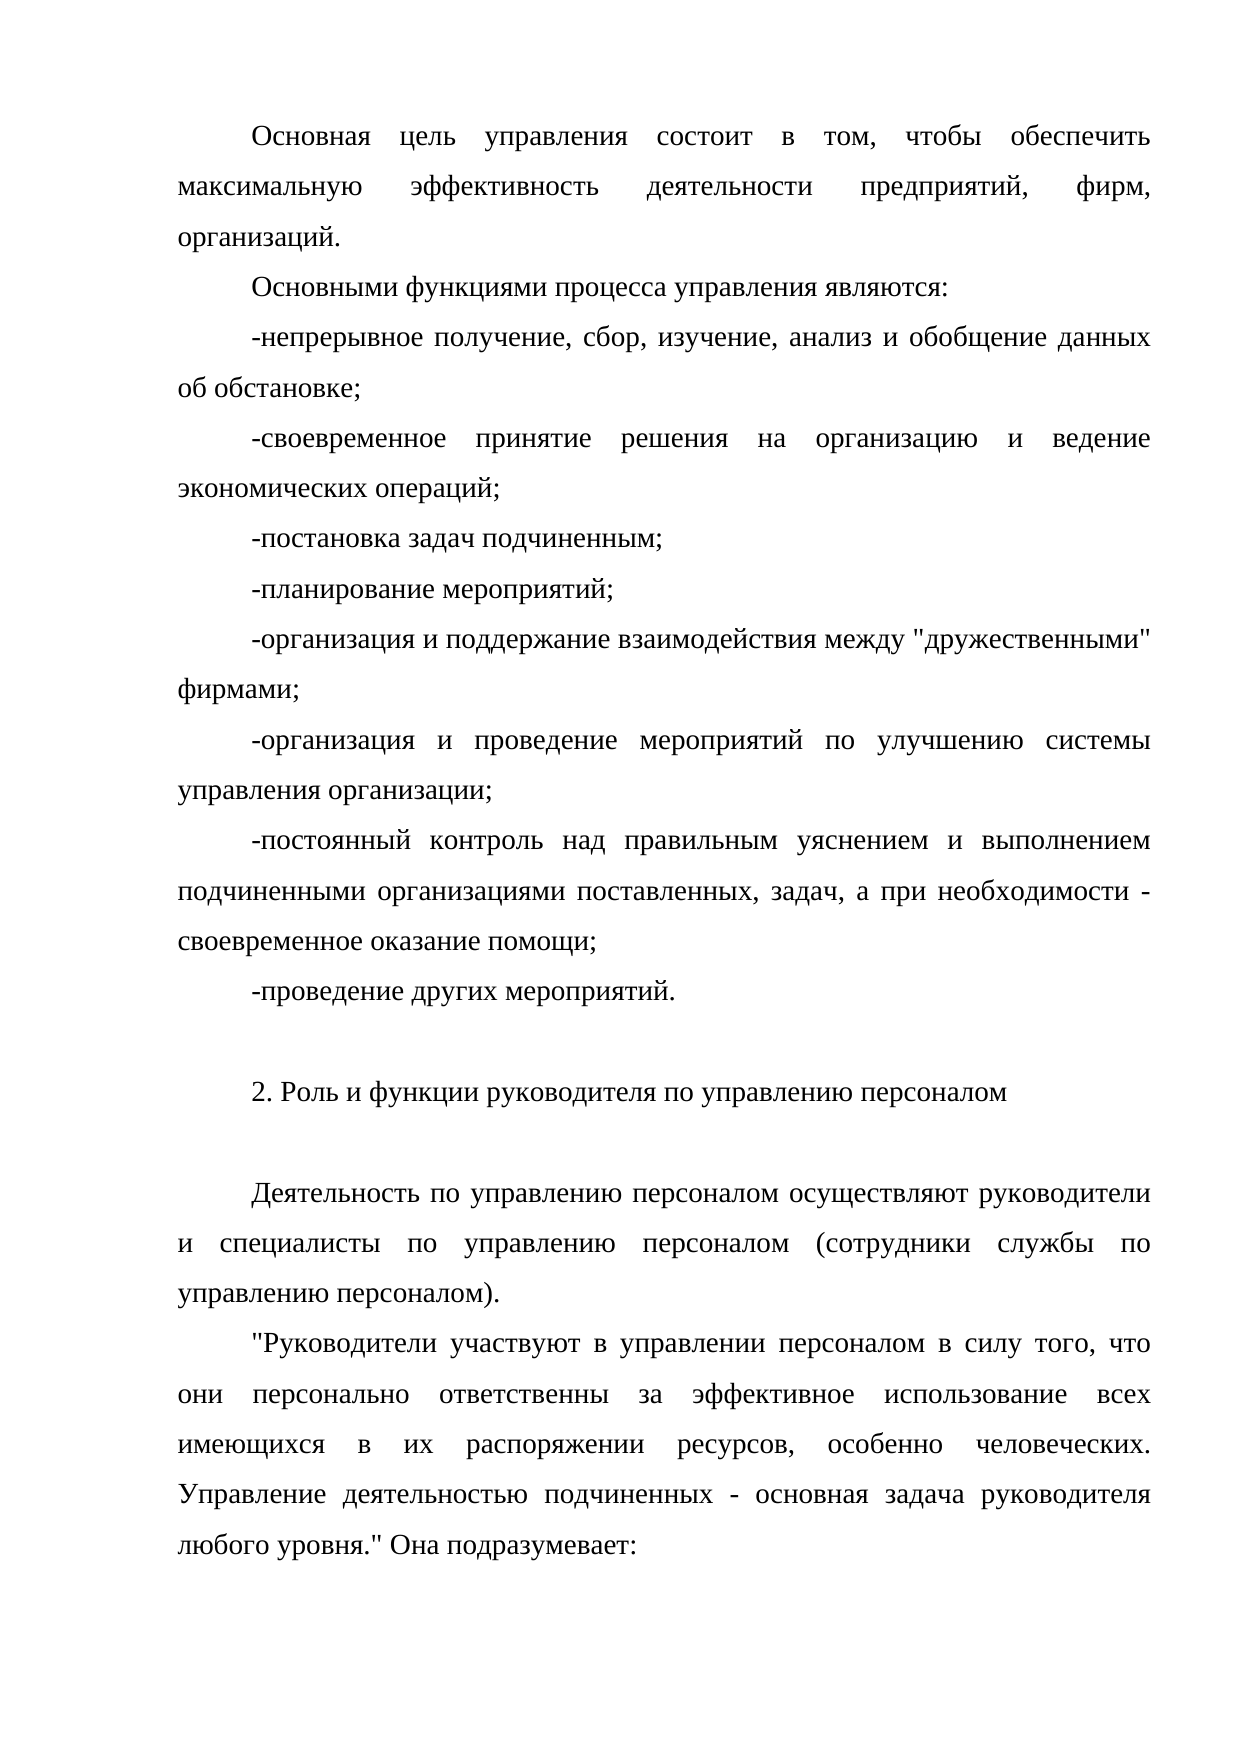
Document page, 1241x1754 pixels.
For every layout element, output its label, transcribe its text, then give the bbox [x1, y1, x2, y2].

subtitle 2. Роль и функции руководителя по управлению персоналом [177, 1074, 1152, 1108]
text Основными функциями процесса управления являются: [177, 269, 1152, 303]
text Основная цель управления состоит в том, чтобы обеспечить максимальную эффективность деятельности предприятий, фирм, организаций. [177, 118, 1152, 252]
text -планирование мероприятий; [177, 571, 1152, 604]
text Деятельность по управлению персоналом осуществляют руководители и специалисты по управлению персоналом (сотрудники службы по управлению персоналом). [177, 1175, 1152, 1309]
text -своевременное принятие решения на организацию и ведение экономических операций; [177, 420, 1152, 504]
text "Руководители участвуют в управлении персоналом в силу того, что они персонально ответственны за эффективное использование всех имеющихся в их распоряжении ресурсов, особенно человеческих. Управление деятельностью подчиненных - основная задача руководителя любого уровня." Она подразумевает: [177, 1326, 1152, 1560]
text -проведение других мероприятий. [177, 973, 1152, 1007]
text -организация и проведение мероприятий по улучшению системы управления организации; [177, 722, 1152, 806]
text -постановка задач подчиненным; [177, 521, 1152, 554]
text -непрерывное получение, сбор, изучение, анализ и обобщение данных об обстановке; [177, 319, 1152, 403]
text -организация и поддержание взаимодействия между "дружественными" фирмами; [177, 621, 1152, 705]
text -постоянный контроль над правильным уяснением и выполнением подчиненными организациями поставленных, задач, а при необходимости - своевременное оказание помощи; [177, 822, 1152, 957]
